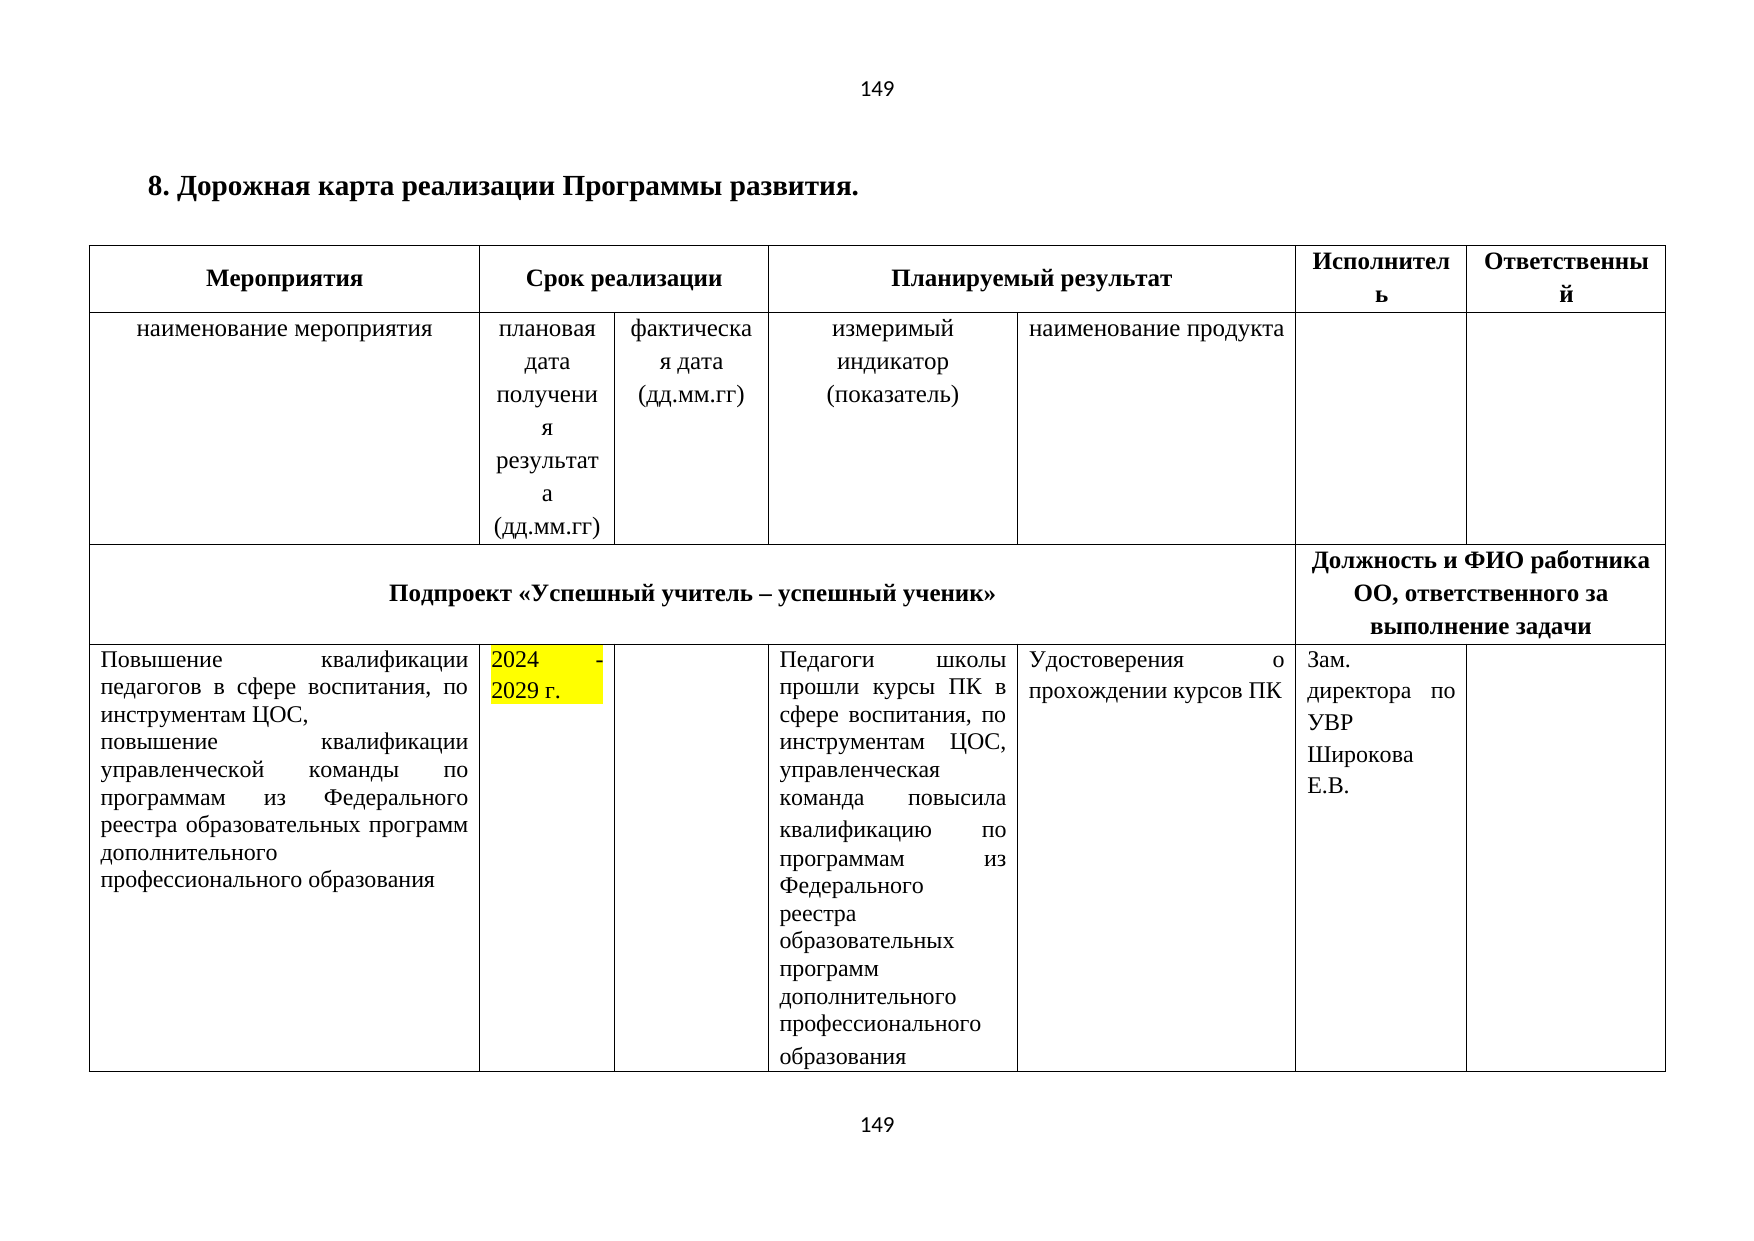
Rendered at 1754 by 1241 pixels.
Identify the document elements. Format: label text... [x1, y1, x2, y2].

table_header Планируемый результат [769, 246, 1295, 312]
table_header Срок реализации [480, 246, 768, 312]
table_cell плановая дата получения результата (дд.мм.гг) [480, 313, 614, 544]
table_cell [1467, 645, 1665, 1071]
table_cell Повышение квалификации педагогов в сфере воспитания, по инструментам ЦОС, повышение квалификации управленческой команды по программам из Федерального реестра образовательных программ дополнительного профессионального образования [90, 645, 479, 1071]
table_cell 2024 - 2029 г. [480, 645, 614, 1071]
table_cell Должность и ФИО работника ОО, ответственного за выполнение задачи [1296, 545, 1665, 643]
table_cell [615, 645, 768, 1071]
table_header Исполнитель [1296, 246, 1466, 312]
table_cell Удостоверения о прохождении курсов ПК [1018, 645, 1295, 1071]
table_cell [1467, 313, 1665, 544]
table_header Мероприятия [90, 246, 479, 312]
table_cell наименование мероприятия [90, 313, 479, 544]
table_cell фактическая дата (дд.мм.гг) [615, 313, 768, 544]
table_cell Зам. директора по УВР Широкова Е.В. [1296, 645, 1466, 1071]
table_cell наименование продукта [1018, 313, 1295, 544]
table_cell Подпроект «Успешный учитель – успешный ученик» [90, 545, 1295, 643]
table_cell Педагоги школы прошли курсы ПК в сфере воспитания, по инструментам ЦОС, управленческая команда повысила квалификацию по программам из Федерального реестра образовательных программ дополнительного профессионального образования [769, 645, 1017, 1071]
table_cell [1296, 313, 1466, 544]
text 8. Дорожная карта реализации Программы развития. [89, 168, 1665, 202]
table_header Ответственный [1467, 246, 1665, 312]
table_cell измеримый индикатор (показатель) [769, 313, 1017, 544]
